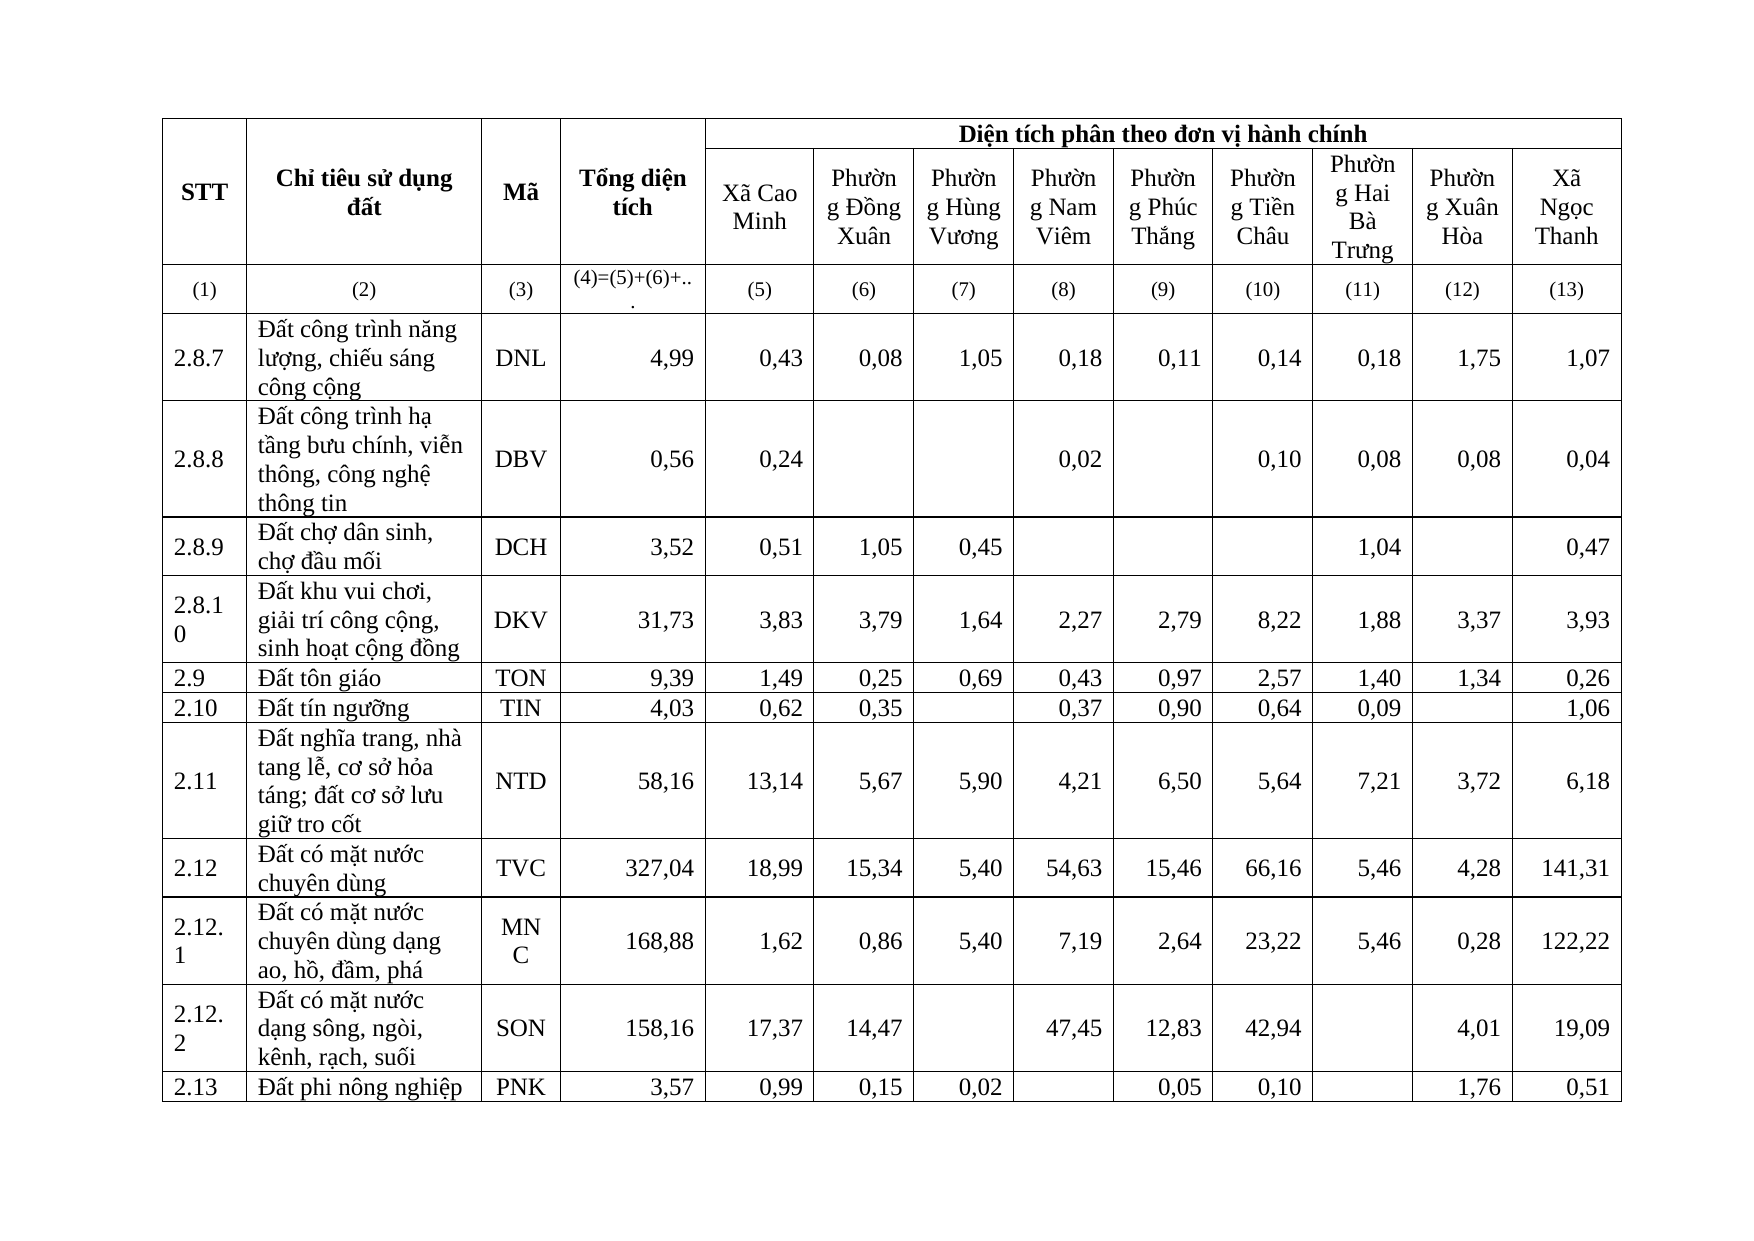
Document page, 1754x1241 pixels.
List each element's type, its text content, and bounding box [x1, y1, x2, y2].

table_cell 0,09 [1313, 693, 1412, 722]
table_cell 158,16 [561, 985, 705, 1071]
table_cell 3,79 [814, 576, 913, 662]
table_cell Đất nghĩa trang, nhà tang lễ, cơ sở hỏa táng; đất cơ sở lưu giữ tro cốt [247, 723, 481, 838]
table_cell 0,90 [1114, 693, 1212, 722]
table_cell 2,57 [1213, 663, 1312, 692]
table_cell NTD [482, 723, 560, 838]
table_cell 7,19 [1014, 898, 1113, 984]
table_cell Phường Đồng Xuân [814, 149, 913, 264]
table_cell (7) [914, 265, 1013, 313]
table_cell 5,67 [814, 723, 913, 838]
table_cell TIN [482, 693, 560, 722]
table_cell [1213, 518, 1312, 575]
table_cell [1413, 518, 1512, 575]
table_cell 1,64 [914, 576, 1013, 662]
table_cell Đất khu vui chơi, giải trí công cộng, sinh hoạt cộng đồng [247, 576, 481, 662]
table_cell 0,47 [1513, 518, 1621, 575]
table_cell 6,18 [1513, 723, 1621, 838]
table_cell (3) [482, 265, 560, 313]
table_cell 0,08 [1313, 401, 1412, 516]
table_header Mã [482, 119, 560, 264]
table_cell 0,24 [706, 401, 813, 516]
table_cell 7,21 [1313, 723, 1412, 838]
table_cell 4,99 [561, 314, 705, 400]
table_cell [1413, 693, 1512, 722]
table_cell 9,39 [561, 663, 705, 692]
table_cell 1,07 [1513, 314, 1621, 400]
table_cell 0,10 [1213, 401, 1312, 516]
table_cell 5,90 [914, 723, 1013, 838]
table_cell Đất phi nông nghiệp khác [247, 1072, 481, 1101]
table_cell Đất có mặt nước dạng sông, ngòi, kênh, rạch, suối [247, 985, 481, 1071]
table_cell 2,27 [1014, 576, 1113, 662]
table_cell PNK [482, 1072, 560, 1101]
table_cell (11) [1313, 265, 1412, 313]
table_cell 0,25 [814, 663, 913, 692]
table_cell 4,03 [561, 693, 705, 722]
table_cell 0,43 [706, 314, 813, 400]
table_cell 1,40 [1313, 663, 1412, 692]
table_cell 0,18 [1313, 314, 1412, 400]
table_cell DNL [482, 314, 560, 400]
table_cell 2.8.10 [163, 576, 246, 662]
table_cell 0,08 [814, 314, 913, 400]
table_cell (9) [1114, 265, 1212, 313]
table_cell 0,05 [1114, 1072, 1212, 1101]
table_cell 5,46 [1313, 898, 1412, 984]
table_cell 15,34 [814, 839, 913, 896]
table_cell 2.11 [163, 723, 246, 838]
table_cell 0,14 [1213, 314, 1312, 400]
table_cell 5,46 [1313, 839, 1412, 896]
table_cell 0,37 [1014, 693, 1113, 722]
table_cell 0,45 [914, 518, 1013, 575]
table_cell 0,02 [914, 1072, 1013, 1101]
table_cell 3,93 [1513, 576, 1621, 662]
table_cell 0,15 [814, 1072, 913, 1101]
table_cell [1313, 1072, 1412, 1101]
table_cell 14,47 [814, 985, 913, 1071]
table_cell 1,88 [1313, 576, 1412, 662]
table_cell 3,72 [1413, 723, 1512, 838]
table_cell 0,51 [1513, 1072, 1621, 1101]
table_cell [914, 401, 1013, 516]
table_cell 2.8.9 [163, 518, 246, 575]
table_cell (10) [1213, 265, 1312, 313]
table_cell 0,18 [1014, 314, 1113, 400]
table_cell 1,06 [1513, 693, 1621, 722]
table_cell (8) [1014, 265, 1113, 313]
table_cell 3,52 [561, 518, 705, 575]
table_cell 2,79 [1114, 576, 1212, 662]
table_cell [1014, 518, 1113, 575]
table_cell (5) [706, 265, 813, 313]
table_cell (13) [1513, 265, 1621, 313]
table_header Chỉ tiêu sử dụng đất [247, 119, 481, 264]
table_cell 18,99 [706, 839, 813, 896]
table_cell 1,75 [1413, 314, 1512, 400]
table_cell Phường Xuân Hòa [1413, 149, 1512, 264]
table_cell 47,45 [1014, 985, 1113, 1071]
table_cell 54,63 [1014, 839, 1113, 896]
table_cell (4)=(5)+(6)+... [561, 265, 705, 313]
table_cell 3,37 [1413, 576, 1512, 662]
table_cell 2.8.8 [163, 401, 246, 516]
table_cell 0,69 [914, 663, 1013, 692]
table_cell 0,11 [1114, 314, 1212, 400]
table_cell [1114, 518, 1212, 575]
table_cell 12,83 [1114, 985, 1212, 1071]
table_cell [1313, 985, 1412, 1071]
table_cell 58,16 [561, 723, 705, 838]
table_cell 1,34 [1413, 663, 1512, 692]
table_cell 0,97 [1114, 663, 1212, 692]
table_cell 1,05 [814, 518, 913, 575]
table_cell 5,40 [914, 898, 1013, 984]
table_cell Đất công trình năng lượng, chiếu sáng công cộng [247, 314, 481, 400]
table_cell 2.12.1 [163, 898, 246, 984]
table_cell 2.12 [163, 839, 246, 896]
table_cell 66,16 [1213, 839, 1312, 896]
table_cell 0,28 [1413, 898, 1512, 984]
table_cell 31,73 [561, 576, 705, 662]
table_cell DKV [482, 576, 560, 662]
table_cell (2) [247, 265, 481, 313]
table_cell Phường Tiền Châu [1213, 149, 1312, 264]
table_cell TON [482, 663, 560, 692]
table_cell 2.13 [163, 1072, 246, 1101]
table_cell 0,04 [1513, 401, 1621, 516]
table_cell [1014, 1072, 1113, 1101]
table_cell 0,08 [1413, 401, 1512, 516]
table_cell [914, 985, 1013, 1071]
table_cell Phường Phúc Thắng [1114, 149, 1212, 264]
table_cell Đất công trình hạ tầng bưu chính, viễn thông, công nghệ thông tin [247, 401, 481, 516]
table_cell 0,64 [1213, 693, 1312, 722]
table_cell 4,28 [1413, 839, 1512, 896]
table_cell 15,46 [1114, 839, 1212, 896]
table_cell 23,22 [1213, 898, 1312, 984]
table_cell 8,22 [1213, 576, 1312, 662]
table_cell 327,04 [561, 839, 705, 896]
table_cell 0,56 [561, 401, 705, 516]
table_cell 1,62 [706, 898, 813, 984]
table_cell Phường Hai Bà Trưng [1313, 149, 1412, 264]
table_cell MNC [482, 898, 560, 984]
table_cell 0,51 [706, 518, 813, 575]
table_cell 42,94 [1213, 985, 1312, 1071]
table_cell Đất tôn giáo [247, 663, 481, 692]
table_cell 122,22 [1513, 898, 1621, 984]
table_header Tổng diện tích [561, 119, 705, 264]
table_cell 2.10 [163, 693, 246, 722]
table_cell 1,05 [914, 314, 1013, 400]
table_cell 3,57 [561, 1072, 705, 1101]
table_cell [914, 693, 1013, 722]
table_cell DCH [482, 518, 560, 575]
table_cell 4,01 [1413, 985, 1512, 1071]
table_cell 168,88 [561, 898, 705, 984]
table_cell (6) [814, 265, 913, 313]
table_cell 2,64 [1114, 898, 1212, 984]
table_cell 0,99 [706, 1072, 813, 1101]
table_cell 13,14 [706, 723, 813, 838]
table_cell Xã Ngọc Thanh [1513, 149, 1621, 264]
table_header STT [163, 119, 246, 264]
table_cell 1,49 [706, 663, 813, 692]
table_cell Phường Hùng Vương [914, 149, 1013, 264]
table_header Diện tích phân theo đơn vị hành chính [706, 119, 1621, 148]
table_cell [814, 401, 913, 516]
table_cell Xã Cao Minh [706, 149, 813, 264]
table_cell SON [482, 985, 560, 1071]
table_cell (1) [163, 265, 246, 313]
table_cell 0,02 [1014, 401, 1113, 516]
table_cell 1,76 [1413, 1072, 1512, 1101]
table_cell 5,64 [1213, 723, 1312, 838]
table_cell (12) [1413, 265, 1512, 313]
table_cell 5,40 [914, 839, 1013, 896]
table_cell 2.9 [163, 663, 246, 692]
table_cell DBV [482, 401, 560, 516]
table_cell 0,26 [1513, 663, 1621, 692]
table_cell 0,62 [706, 693, 813, 722]
table_cell 1,04 [1313, 518, 1412, 575]
table_cell 0,43 [1014, 663, 1113, 692]
table_cell 2.8.7 [163, 314, 246, 400]
table_cell 0,10 [1213, 1072, 1312, 1101]
table_cell 6,50 [1114, 723, 1212, 838]
table_cell 19,09 [1513, 985, 1621, 1071]
table_cell Đất chợ dân sinh, chợ đầu mối [247, 518, 481, 575]
table_cell 4,21 [1014, 723, 1113, 838]
table_cell 0,86 [814, 898, 913, 984]
table_cell Phường Nam Viêm [1014, 149, 1113, 264]
table_cell [1114, 401, 1212, 516]
table_cell Đất tín ngưỡng [247, 693, 481, 722]
table_cell Đất có mặt nước chuyên dùng [247, 839, 481, 896]
table_cell 2.12.2 [163, 985, 246, 1071]
table_cell Đất có mặt nước chuyên dùng dạng ao, hồ, đầm, phá [247, 898, 481, 984]
table_cell 0,35 [814, 693, 913, 722]
table_cell 3,83 [706, 576, 813, 662]
table_cell 141,31 [1513, 839, 1621, 896]
table_cell 17,37 [706, 985, 813, 1071]
table_cell TVC [482, 839, 560, 896]
